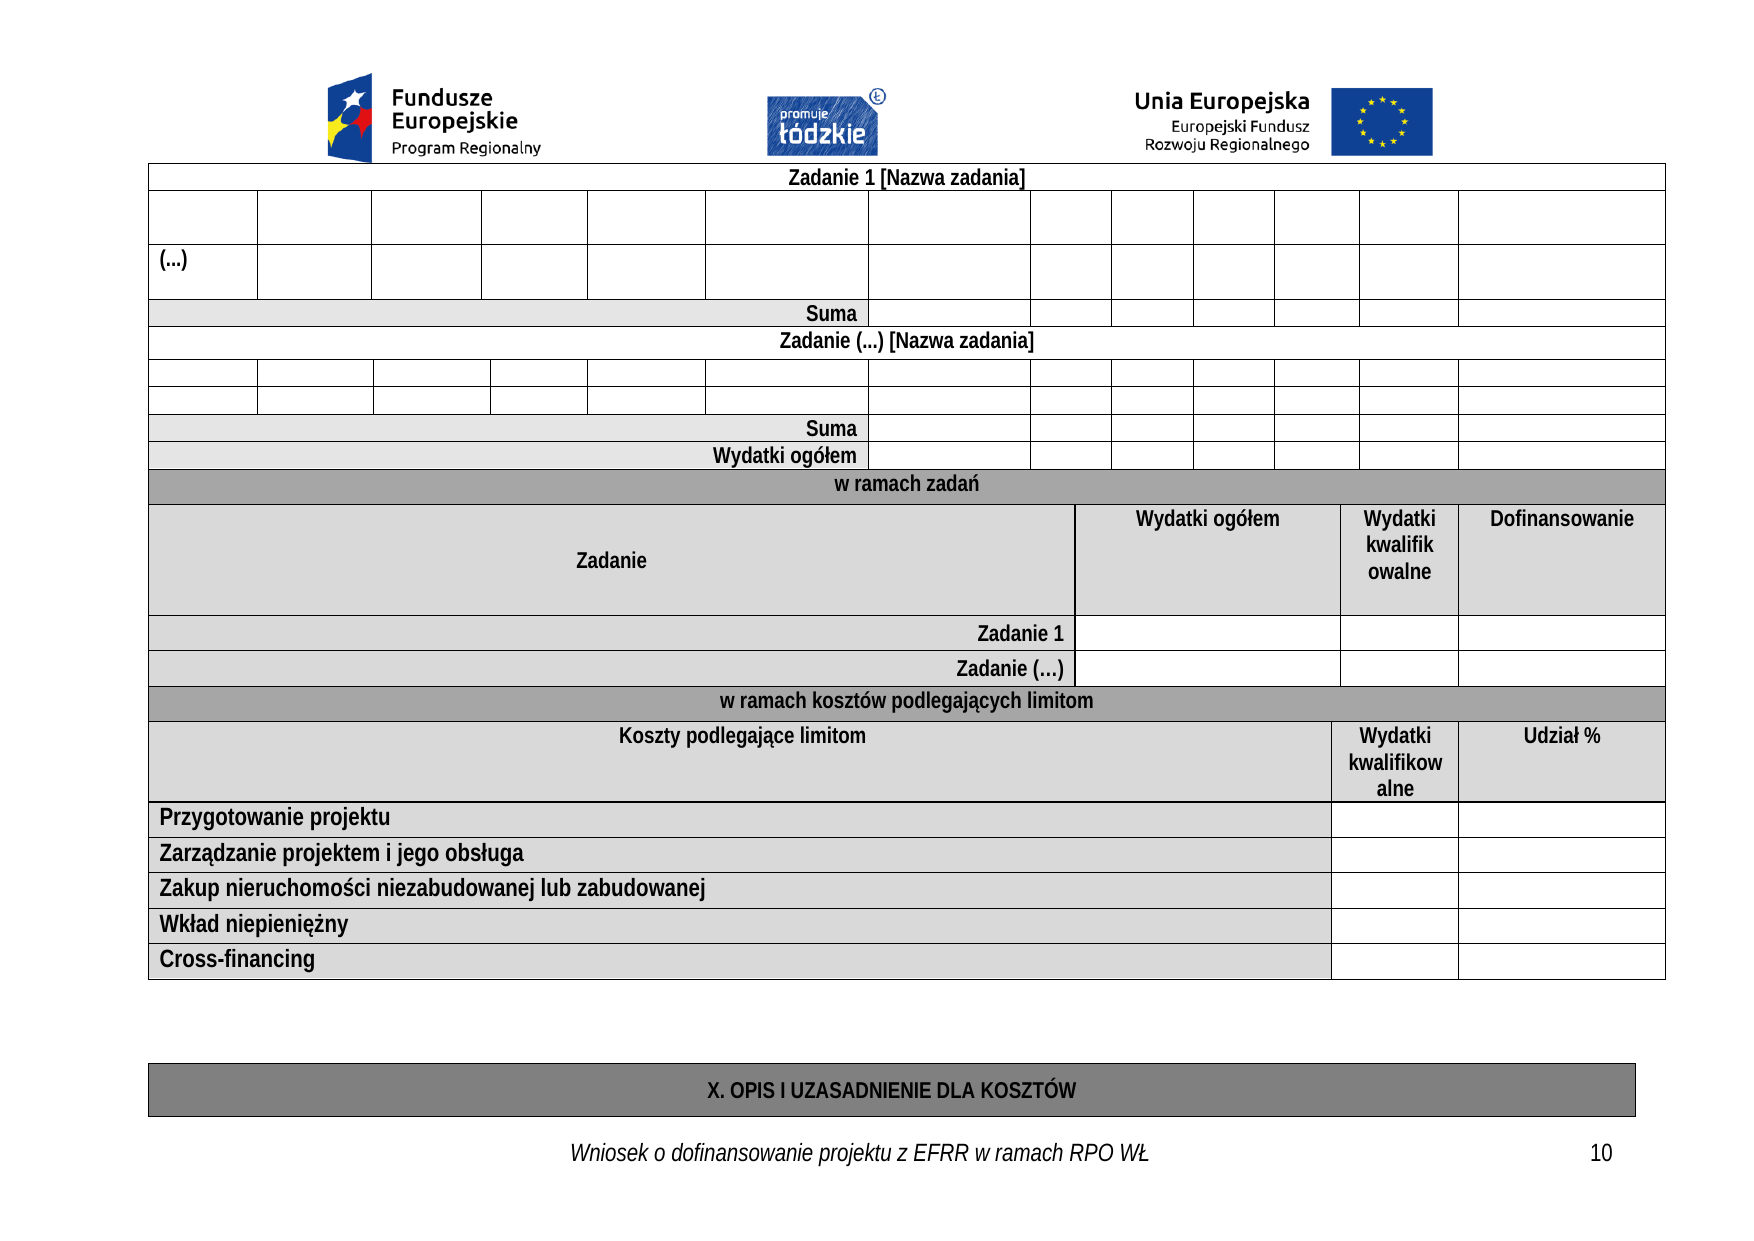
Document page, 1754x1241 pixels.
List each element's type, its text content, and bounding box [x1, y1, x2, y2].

table_cell Zarządzanie projektem i jego obsługa [149, 838, 1331, 872]
table_cell Cross-financing [149, 944, 1331, 978]
table_cell [1194, 360, 1274, 386]
table_cell [374, 360, 490, 386]
table_cell [1459, 387, 1665, 414]
table_cell [706, 360, 868, 386]
table_cell [1459, 245, 1665, 298]
table_cell [1360, 245, 1458, 298]
table_cell w ramach kosztów podlegających limitom [149, 687, 1665, 721]
table_cell [1112, 300, 1193, 326]
table_cell [372, 191, 481, 244]
table_cell Zadanie (...) [Nazwa zadania] [149, 327, 1665, 359]
table_cell [1194, 245, 1274, 298]
table_cell [1112, 245, 1193, 298]
table_cell [1194, 191, 1274, 244]
table_cell [1031, 300, 1111, 326]
table_cell [1459, 360, 1665, 386]
table_cell [869, 415, 1030, 441]
table_cell [258, 191, 371, 244]
table_cell [1194, 415, 1274, 441]
table_cell [1031, 387, 1111, 414]
picture [327, 73, 1433, 163]
table_cell (...) [149, 245, 257, 298]
table_cell Wydatki kwalifikowalne [1332, 722, 1458, 801]
table_cell Wydatki ogółem [149, 442, 868, 468]
table_cell [1112, 360, 1193, 386]
table_cell [1360, 300, 1458, 326]
table_cell Suma [149, 300, 868, 326]
table_cell [706, 245, 868, 298]
table_cell [1194, 442, 1274, 468]
table_cell [1360, 415, 1458, 441]
table_cell [588, 360, 705, 386]
table_cell [149, 387, 257, 414]
table_cell [1332, 944, 1458, 978]
table_cell [1275, 300, 1359, 326]
table_cell [1341, 651, 1458, 686]
table_cell [1275, 415, 1359, 441]
table_cell [588, 245, 705, 298]
table_cell [1031, 442, 1111, 468]
table_cell [1332, 873, 1458, 908]
table_cell [1341, 616, 1458, 650]
table_cell [1031, 415, 1111, 441]
table_cell [1275, 442, 1359, 468]
table_cell [1112, 415, 1193, 441]
table_cell [482, 191, 587, 244]
table_cell [1031, 360, 1111, 386]
table_cell [1194, 387, 1274, 414]
table_cell [372, 245, 481, 298]
table_cell [1112, 387, 1193, 414]
table_cell [1459, 300, 1665, 326]
table_cell [1275, 191, 1359, 244]
table_cell [869, 387, 1030, 414]
table_cell [1275, 360, 1359, 386]
table_cell Zadanie (…) [149, 651, 1074, 686]
table_cell Zadanie 1 [Nazwa zadania] [149, 164, 1665, 190]
table_cell Suma [149, 415, 868, 441]
table_cell Koszty podlegające limitom [149, 722, 1331, 801]
table_cell [491, 360, 587, 386]
table_cell Zadanie [149, 505, 1074, 615]
table_cell [374, 387, 490, 414]
table_cell [482, 245, 587, 298]
table_cell [1459, 803, 1665, 837]
table_cell [1076, 651, 1340, 686]
table_cell [1112, 191, 1193, 244]
table_cell [1112, 442, 1193, 468]
table_cell [706, 191, 868, 244]
table_cell [1360, 387, 1458, 414]
table_cell [149, 191, 257, 244]
table_cell [869, 191, 1030, 244]
table_cell [1459, 838, 1665, 872]
table_cell [1031, 191, 1111, 244]
table_cell Dofinansowanie [1459, 505, 1665, 615]
table_cell [258, 360, 373, 386]
table_cell [1360, 442, 1458, 468]
table_cell [1459, 415, 1665, 441]
table_cell [869, 360, 1030, 386]
table_cell [1332, 909, 1458, 943]
table_cell w ramach zadań [149, 470, 1665, 504]
table_cell [1459, 944, 1665, 978]
table_cell [869, 245, 1030, 298]
table_cell Wkład niepieniężny [149, 909, 1331, 943]
table_cell [258, 387, 373, 414]
table_cell [258, 245, 371, 298]
table_cell [588, 387, 705, 414]
table_header X. OPIS I UZASADNIENIE DLA KOSZTÓW [149, 1064, 1635, 1116]
table_cell [1360, 191, 1458, 244]
table_cell [1076, 616, 1340, 650]
table_cell [1459, 873, 1665, 908]
table_cell [1459, 616, 1665, 650]
table_cell [1332, 838, 1458, 872]
table_cell [1275, 245, 1359, 298]
table_cell [1459, 442, 1665, 468]
table_cell Wydatki kwalifikowalne [1341, 505, 1458, 615]
table_cell [1332, 803, 1458, 837]
table_cell [1360, 360, 1458, 386]
table_cell [1459, 651, 1665, 686]
table_cell Udział % [1459, 722, 1665, 801]
table_cell [1031, 245, 1111, 298]
table_cell [491, 387, 587, 414]
table_cell [1194, 300, 1274, 326]
table_cell Przygotowanie projektu [149, 803, 1331, 837]
table_cell [1275, 387, 1359, 414]
table_cell Zadanie 1 [149, 616, 1074, 650]
table_cell [1459, 191, 1665, 244]
table_cell Wydatki ogółem [1076, 505, 1340, 615]
table_cell [149, 360, 257, 386]
table_cell Zakup nieruchomości niezabudowanej lub zabudowanej [149, 873, 1331, 908]
table_cell [706, 387, 868, 414]
table_cell [869, 300, 1030, 326]
table_cell [588, 191, 705, 244]
table_cell [869, 442, 1030, 468]
table_cell [1459, 909, 1665, 943]
